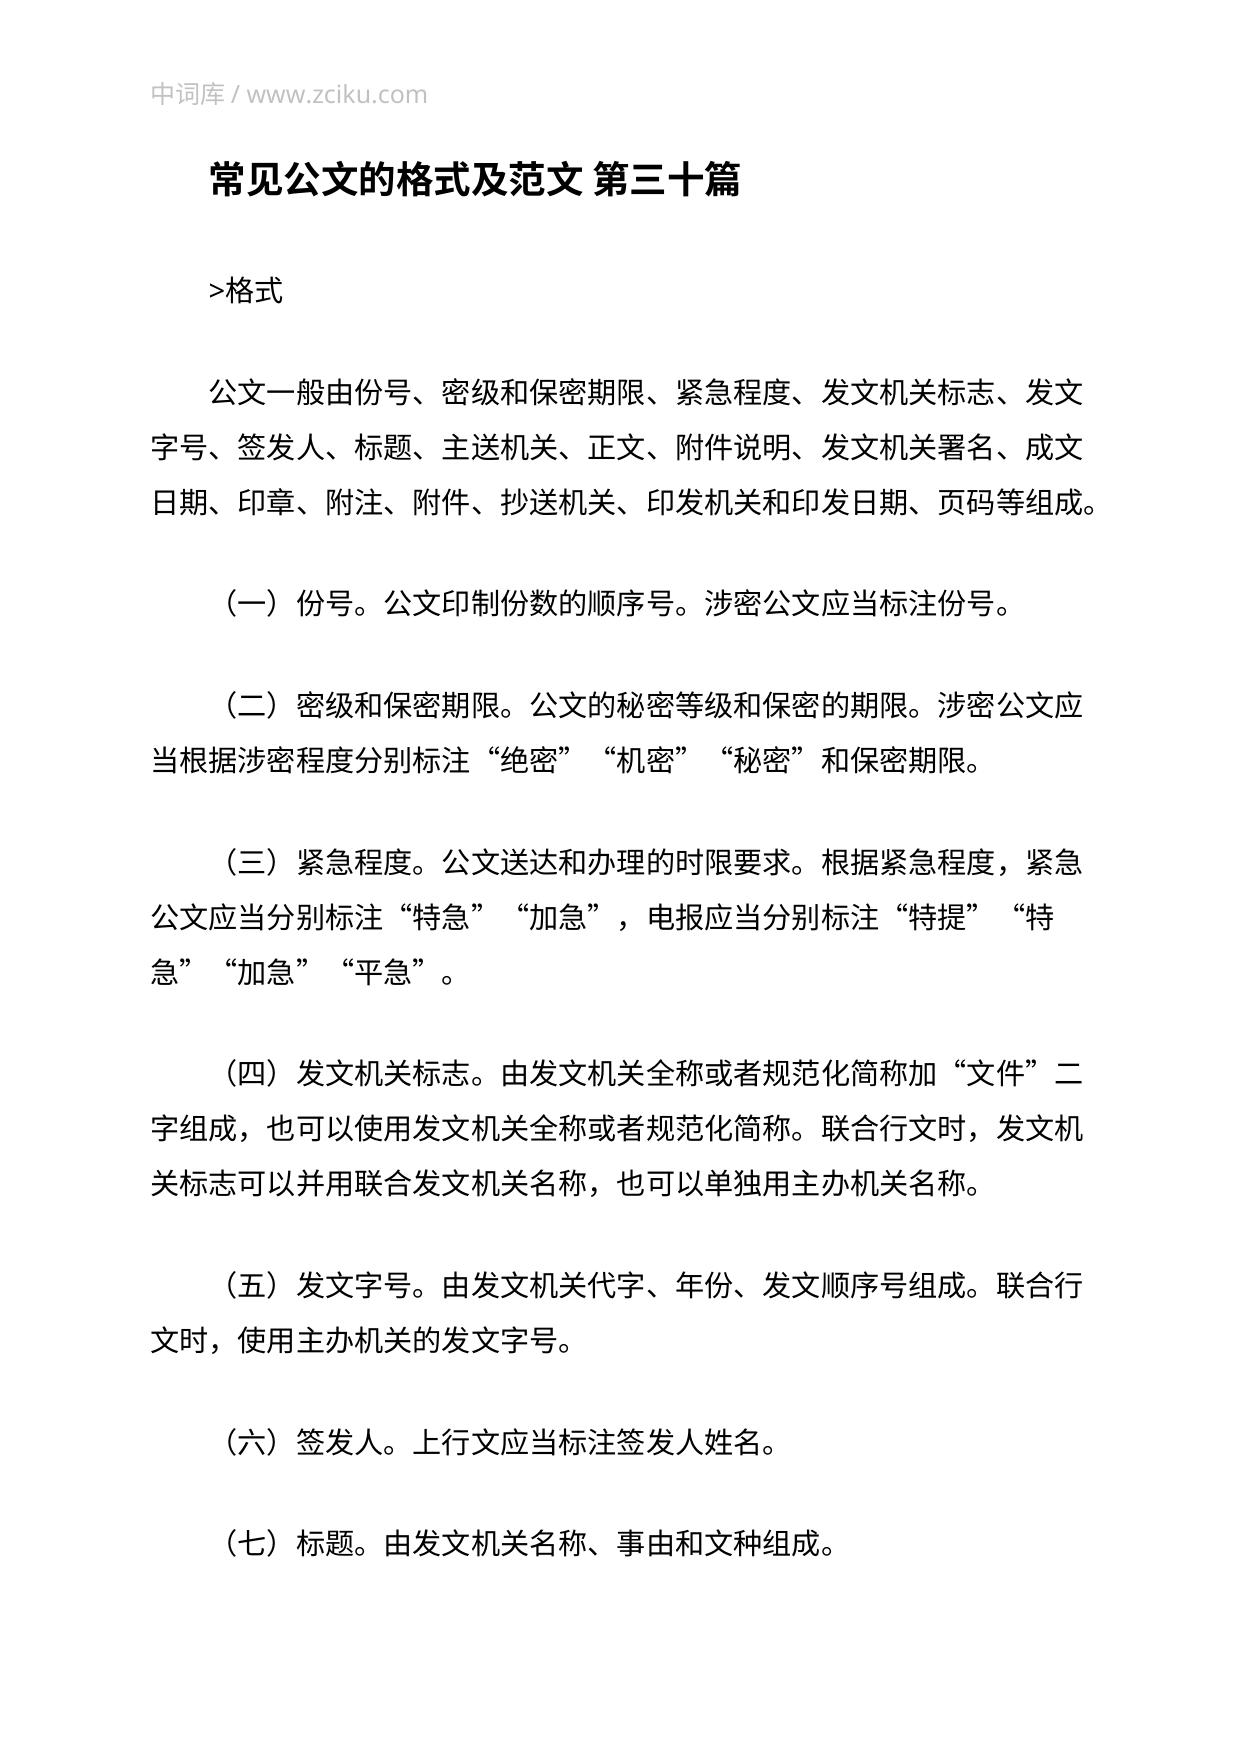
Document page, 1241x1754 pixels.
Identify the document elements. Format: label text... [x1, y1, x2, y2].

text >格式 [150, 267, 1090, 310]
text 公文一般由份号、密级和保密期限、紧急程度、发文机关标志、发文字号、签发人、标题、主送机关、正文、附件说明、发文机关署名、成文日期、印章、附注、附件、抄送机关、印发机关和印发日期、页码等组成。 [150, 369, 1090, 521]
text （二）密级和保密期限。公文的秘密等级和保密的期限。涉密公文应当根据涉密程度分别标注“绝密”“机密”“秘密”和保密期限。 [150, 683, 1090, 780]
text （三）紧急程度。公文送达和办理的时限要求。根据紧急程度，紧急公文应当分别标注“特急”“加急”，电报应当分别标注“特提”“特急”“加急”“平急”。 [150, 839, 1090, 991]
text （五）发文字号。由发文机关代字、年份、发文顺序号组成。联合行文时，使用主办机关的发文字号。 [150, 1262, 1090, 1360]
text （七）标题。由发文机关名称、事由和文种组成。 [150, 1521, 1090, 1563]
text （四）发文机关标志。由发文机关全称或者规范化简称加“文件”二字组成，也可以使用发文机关全称或者规范化简称。联合行文时，发文机关标志可以并用联合发文机关名称，也可以单独用主办机关名称。 [150, 1051, 1090, 1203]
text （一）份号。公文印制份数的顺序号。涉密公文应当标注份号。 [150, 581, 1090, 623]
text 常见公文的格式及范文 第三十篇 [150, 150, 1090, 204]
text （六）签发人。上行文应当标注签发人姓名。 [150, 1419, 1090, 1461]
